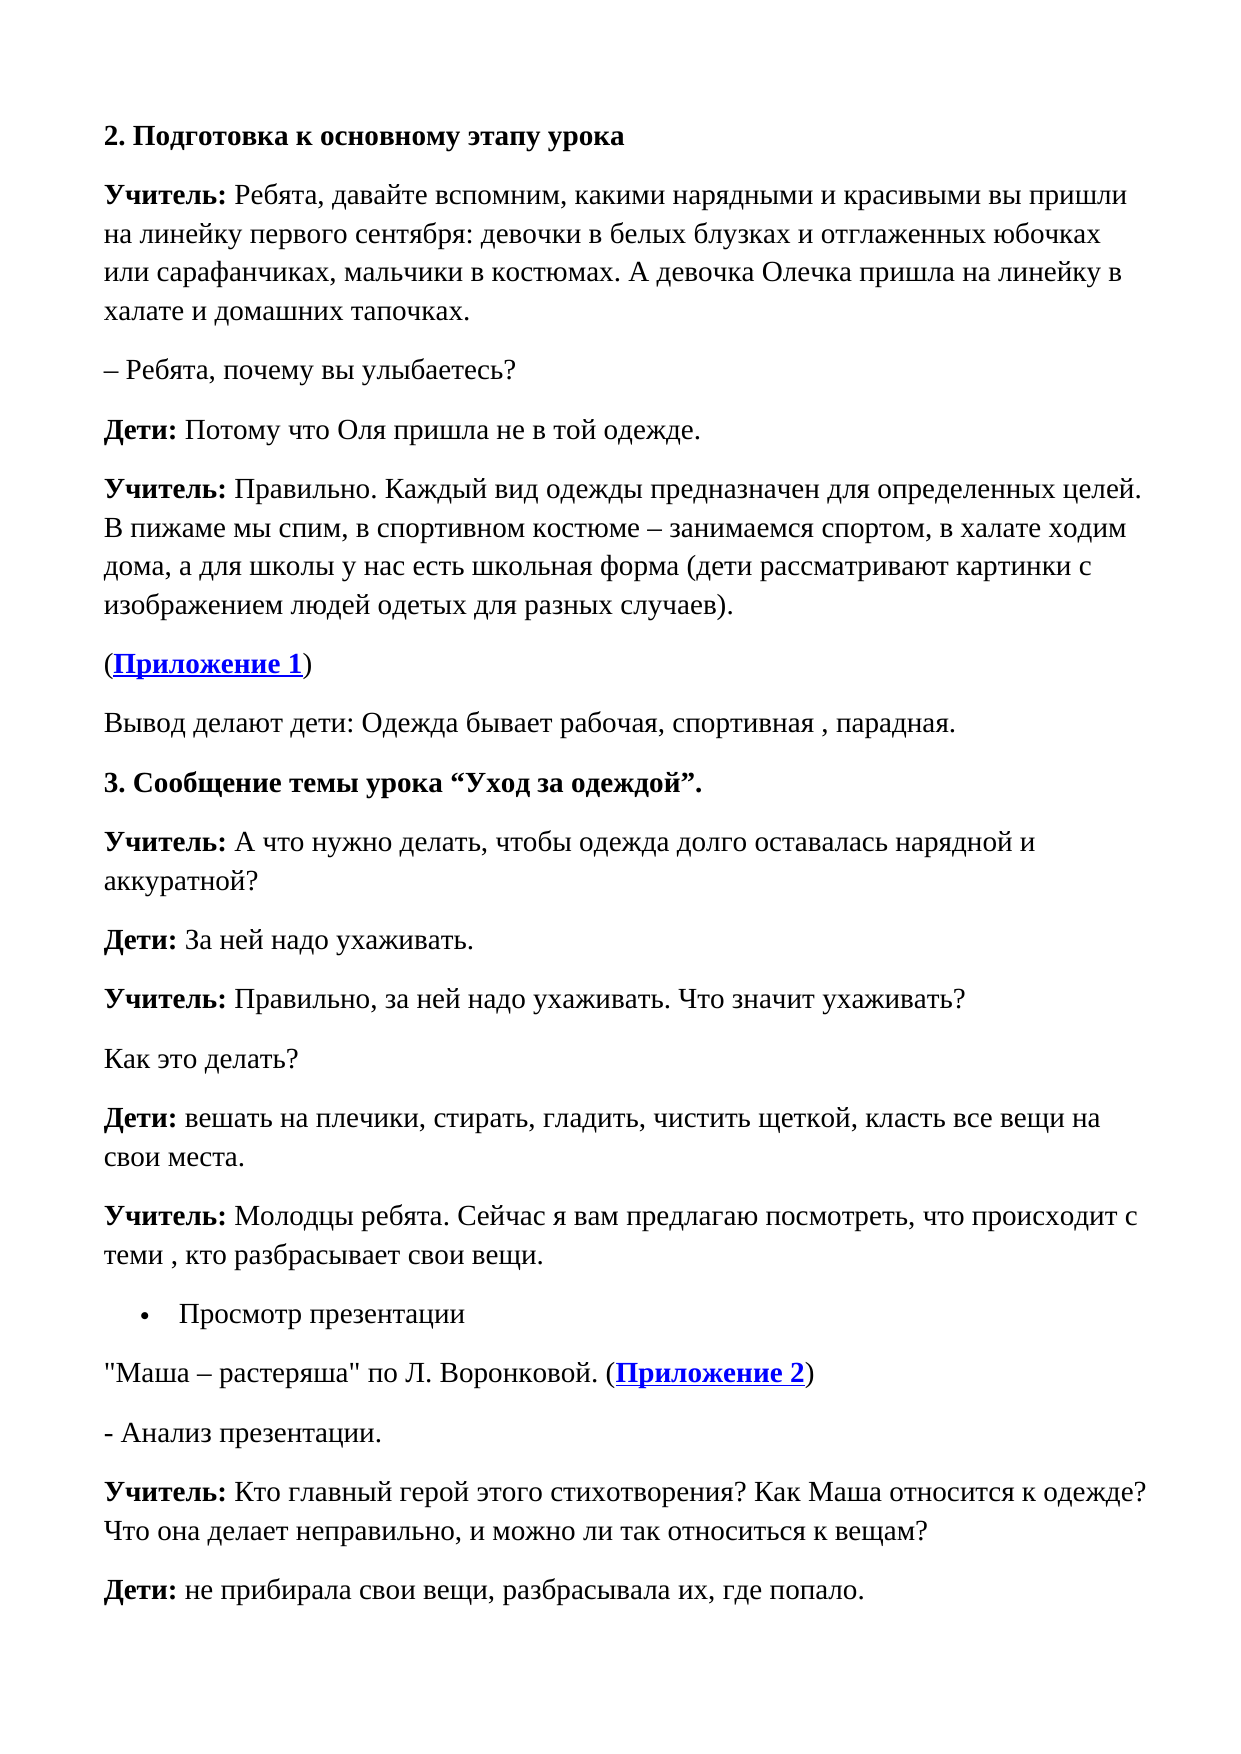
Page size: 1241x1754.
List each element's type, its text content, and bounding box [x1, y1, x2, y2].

text Учитель: А что нужно делать, чтобы одежда долго оставалась нарядной и аккуратной? [103, 824, 1152, 896]
text Дети: не прибирала свои вещи, разбрасывала их, где попало. [103, 1572, 1152, 1606]
text – Ребята, почему вы улыбаетесь? [103, 352, 1152, 386]
text "Маша – растеряша" по Л. Воронковой. (Приложение 2) [103, 1356, 1152, 1389]
text Вывод делают дети: Одежда бывает рабочая, спортивная , парадная. [103, 706, 1152, 739]
text Как это делать? [103, 1041, 1152, 1074]
text Дети: вешать на плечики, стирать, гладить, чистить щеткой, класть все вещи на свои места. [103, 1100, 1152, 1172]
text Дети: Потому что Оля пришла не в той одежде. [103, 412, 1152, 445]
text Учитель: Молодцы ребята. Сейчас я вам предлагаю посмотреть, что происходит с теми , кто разбрасывает свои вещи. [103, 1198, 1152, 1270]
text Учитель: Ребята, давайте вспомним, какими нарядными и красивыми вы пришли на линейку первого сентября: девочки в белых блузках и отглаженных юбочках или сарафанчиках, мальчики в костюмах. А девочка Олечка пришла на линейку в халате и домашних тапочках. [103, 177, 1152, 327]
text (Приложение 1) [103, 646, 1152, 680]
text - Анализ презентации. [103, 1415, 1152, 1448]
list Просмотр презентации [141, 1296, 1152, 1330]
text 2. Подготовка к основному этапу урока [103, 118, 1152, 152]
text Учитель: Правильно, за ней надо ухаживать. Что значит ухаживать? [103, 982, 1152, 1015]
text Учитель: Кто главный герой этого стихотворения? Как Маша относится к одежде? Что она делает неправильно, и можно ли так относиться к вещам? [103, 1474, 1152, 1546]
text 3. Сообщение темы урока “Уход за одеждой”. [103, 765, 1152, 798]
text Дети: За ней надо ухаживать. [103, 922, 1152, 956]
text Учитель: Правильно. Каждый вид одежды предназначен для определенных целей. В пижаме мы спим, в спортивном костюме – занимаемся спортом, в халате ходим дома, а для школы у нас есть школьная форма (дети рассматривают картинки с изображением людей одетых для разных случаев). [103, 471, 1152, 620]
